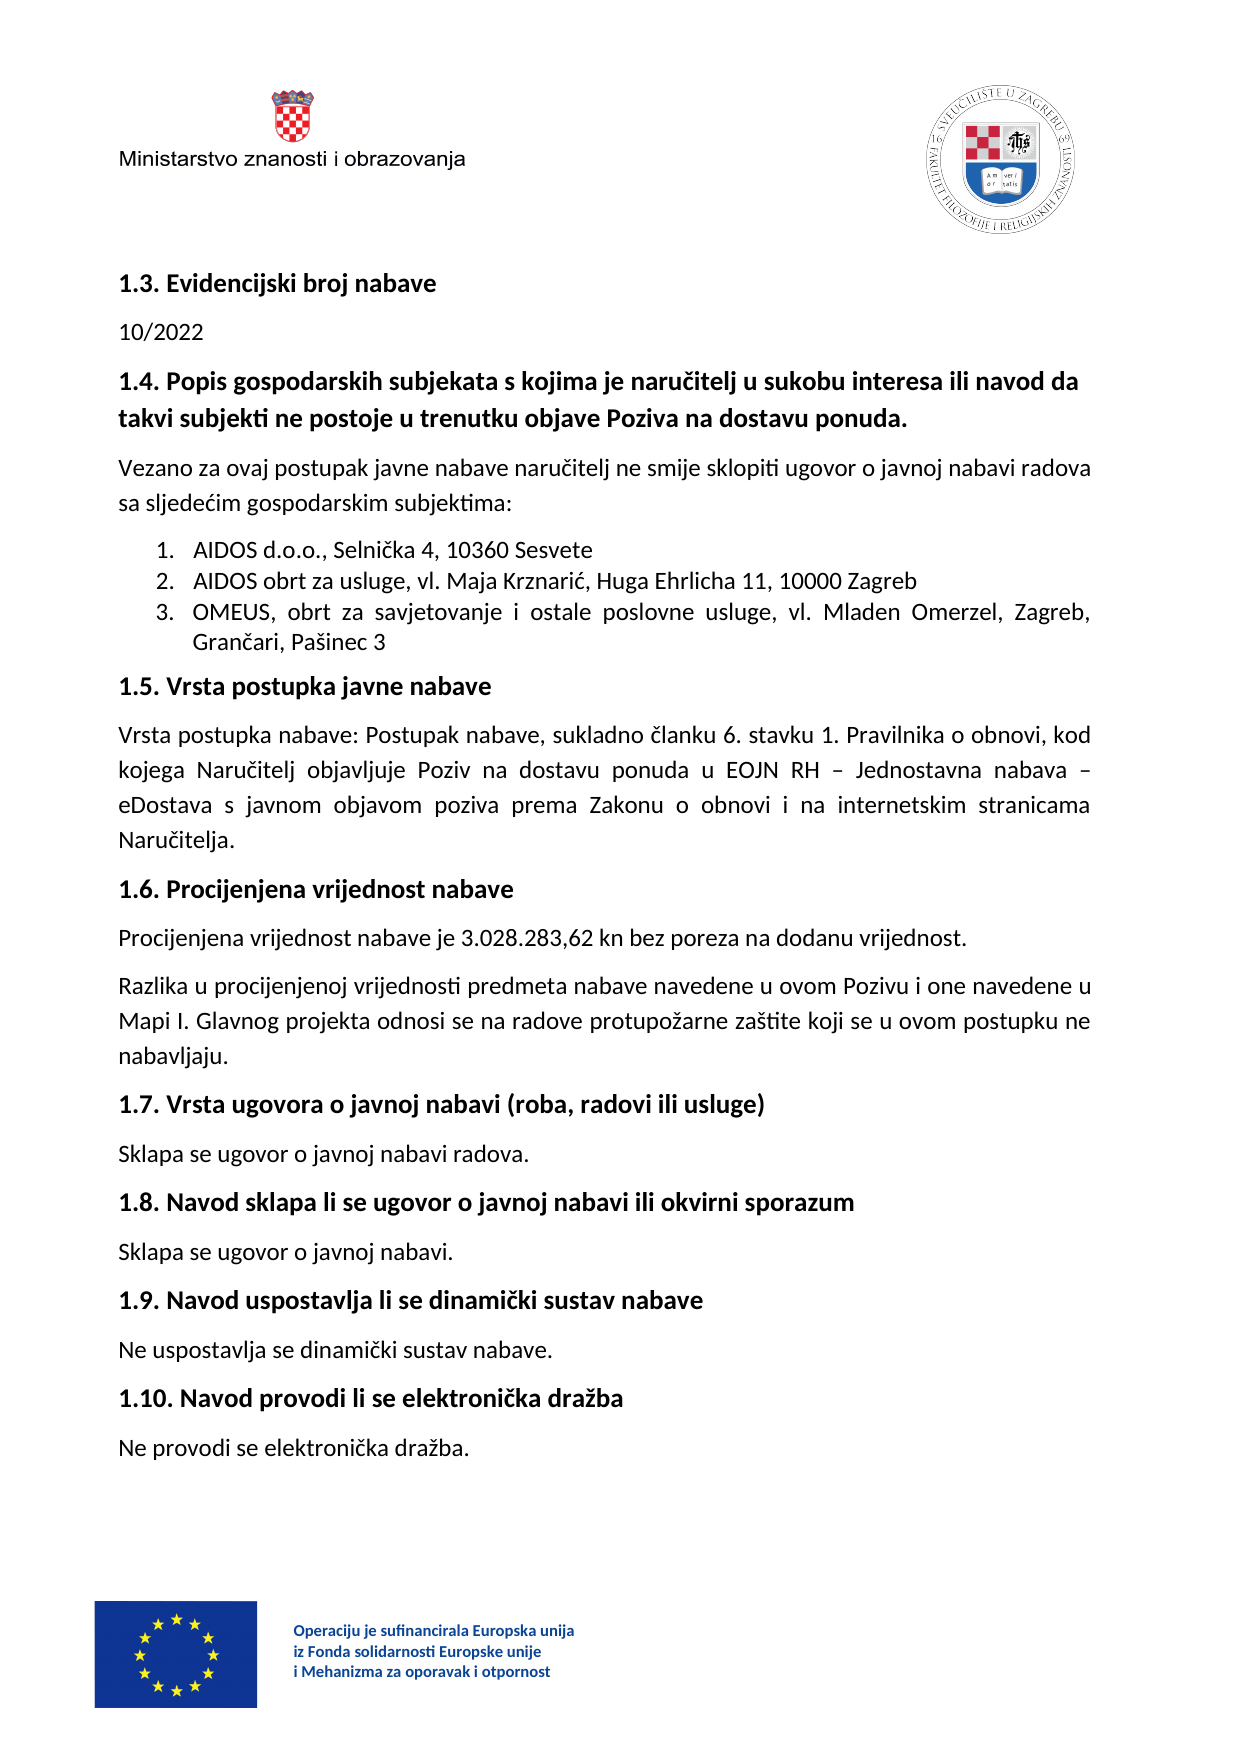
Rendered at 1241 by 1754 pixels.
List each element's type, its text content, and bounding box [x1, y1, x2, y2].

text Razlika u procijenjenoj vrijednosti predmeta nabave navedene u ovom Pozivu i one navedene u Mapi I. Glavnog projekta odnosi se na radove protupožarne zaštite koji se u ovom postupku ne nabavljaju. [118, 970, 1093, 1071]
text 1.4. Popis gospodarskih subjekata s kojima je naručitelj u sukobu interesa ili navod da takvi subjekti ne postoje u trenutku objave Poziva na dostavu ponuda. [118, 364, 1093, 435]
text Sklapa se ugovor o javnoj nabavi. [118, 1236, 1093, 1266]
text Ne uspostavlja se dinamički sustav nabave. [118, 1334, 1093, 1364]
picture [926, 85, 1075, 234]
text 1.3. Evidencijski broj nabave [118, 266, 1093, 299]
list OMEUS, obrt za savjetovanje i ostale poslovne usluge, vl. Mladen Omerzel, Zagreb, Grančari, Pašinec 3 [155, 596, 1093, 657]
picture [94, 1601, 258, 1708]
text 1.8. Navod sklapa li se ugovor o javnoj nabavi ili okvirni sporazum [118, 1185, 1093, 1218]
text 1.7. Vrsta ugovora o javnoj nabavi (roba, radovi ili usluge) [118, 1087, 1093, 1121]
text 1.6. Procijenjena vrijednost nabave [118, 872, 1093, 905]
list AIDOS obrt za usluge, vl. Maja Krznarić, Huga Ehrlicha 11, 10000 Zagreb [156, 565, 1093, 596]
text Vrsta postupka nabave: Postupak nabave, sukladno članku 6. stavku 1. Pravilnika o obnovi, kod kojega Naručitelj objavljuje Poziv na dostavu ponuda u EOJN RH – Jednostavna nabava – eDostava s javnom objavom poziva prema Zakonu o obnovi i na internetskim stranicama Naručitelja. [118, 719, 1093, 855]
text Vezano za ovaj postupak javne nabave naručitelj ne smije sklopiti ugovor o javnoj nabavi radova sa sljedećim gospodarskim subjektima: [118, 452, 1093, 518]
text Ne provodi se elektronička dražba. [118, 1432, 1093, 1462]
list AIDOS d.o.o., Selnička 4, 10360 Sesvete [156, 534, 1093, 565]
text 1.5. Vrsta postupka javne nabave [118, 669, 1093, 702]
text 1.10. Navod provodi li se elektronička dražba [118, 1381, 1093, 1414]
text 1.9. Navod uspostavlja li se dinamički sustav nabave [118, 1283, 1093, 1316]
text 10/2022 [118, 316, 1093, 347]
text Procijenjena vrijednost nabave je 3.028.283,62 kn bez poreza na dodanu vrijednost. [118, 922, 1093, 953]
text Sklapa se ugovor o javnoj nabavi radova. [118, 1138, 1093, 1168]
picture [120, 79, 465, 170]
